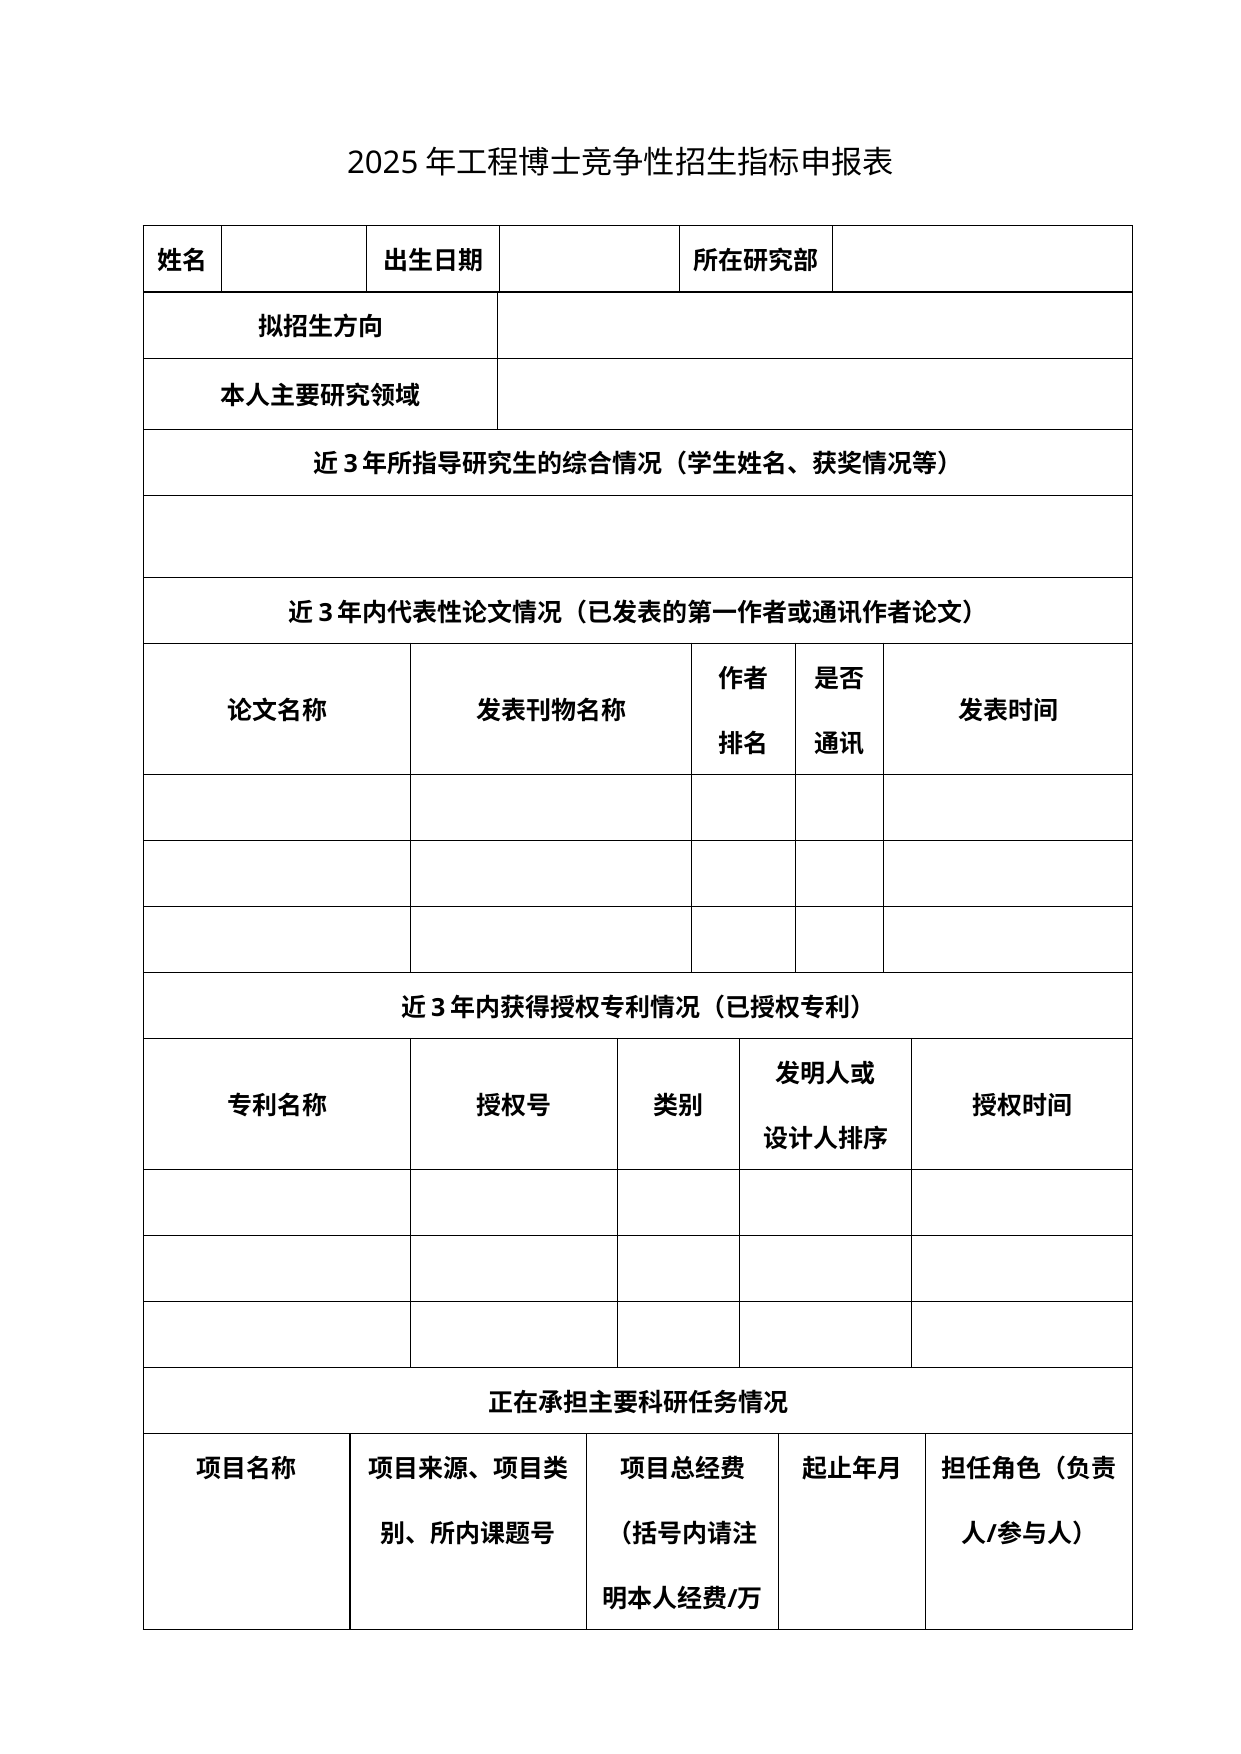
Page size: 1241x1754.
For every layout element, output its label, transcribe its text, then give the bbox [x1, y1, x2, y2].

table_cell 起止年月 [779, 1434, 925, 1629]
table_cell 发明人或 设计人排序 [740, 1039, 911, 1169]
table_cell 论文名称 [144, 644, 410, 774]
table_cell [740, 1236, 911, 1301]
table_cell [144, 1236, 410, 1301]
table_cell [796, 775, 883, 840]
table_cell [618, 1236, 739, 1301]
table_cell [884, 907, 1132, 972]
table_cell [411, 1170, 617, 1235]
table_header [222, 226, 366, 291]
table_cell 发表刊物名称 [411, 644, 691, 774]
table_cell [411, 841, 691, 906]
table_header [833, 226, 1132, 291]
table_header [500, 226, 679, 291]
table_cell 授权号 [411, 1039, 617, 1169]
table_cell 作者 排名 [692, 644, 795, 774]
table_cell 拟招生方向 [144, 293, 497, 357]
table_cell [912, 1236, 1132, 1301]
table_cell 专利名称 [144, 1039, 410, 1169]
table_header 姓名 [144, 226, 221, 291]
table_cell [884, 775, 1132, 840]
table_cell 发表时间 [884, 644, 1132, 774]
table_cell [796, 907, 883, 972]
table_header 所在研究部 [680, 226, 832, 291]
table_cell [740, 1170, 911, 1235]
table_cell [144, 1170, 410, 1235]
table_cell [618, 1302, 739, 1367]
table_cell 项目来源、项目类别、所内课题号 [351, 1434, 586, 1629]
table_cell [411, 1236, 617, 1301]
table_cell [692, 841, 795, 906]
table_cell 授权时间 [912, 1039, 1132, 1169]
table_cell [144, 841, 410, 906]
table_cell [144, 496, 1132, 577]
table_cell 是否 通讯 [796, 644, 883, 774]
table_cell [692, 775, 795, 840]
table_cell 正在承担主要科研任务情况 [144, 1368, 1132, 1433]
table_cell [144, 907, 410, 972]
table_cell [692, 907, 795, 972]
table_cell 近3年所指导研究生的综合情况（学生姓名、获奖情况等） [144, 430, 1132, 494]
table_cell 近3年内获得授权专利情况（已授权专利） [144, 973, 1132, 1038]
table_cell [498, 359, 1132, 428]
table_cell 项目名称 [144, 1434, 349, 1629]
table_cell [740, 1302, 911, 1367]
table_cell [411, 907, 691, 972]
table_cell 担任角色（负责人/参与人） [926, 1434, 1132, 1629]
table_cell [498, 293, 1132, 357]
table_cell [411, 775, 691, 840]
table_cell [411, 1302, 617, 1367]
table_cell [884, 841, 1132, 906]
table_cell 本人主要研究领域 [144, 359, 497, 428]
table_header 出生日期 [367, 226, 499, 291]
table_cell 类别 [618, 1039, 739, 1169]
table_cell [587, 1434, 778, 1629]
table_cell [144, 1302, 410, 1367]
table_cell [912, 1302, 1132, 1367]
table_cell [618, 1170, 739, 1235]
table_cell [796, 841, 883, 906]
table_cell [912, 1170, 1132, 1235]
table_cell 近3年内代表性论文情况（已发表的第一作者或通讯作者论文） [144, 578, 1132, 643]
text 2025年工程博士竞争性招生指标申报表 [187, 128, 1053, 193]
table_cell [144, 775, 410, 840]
